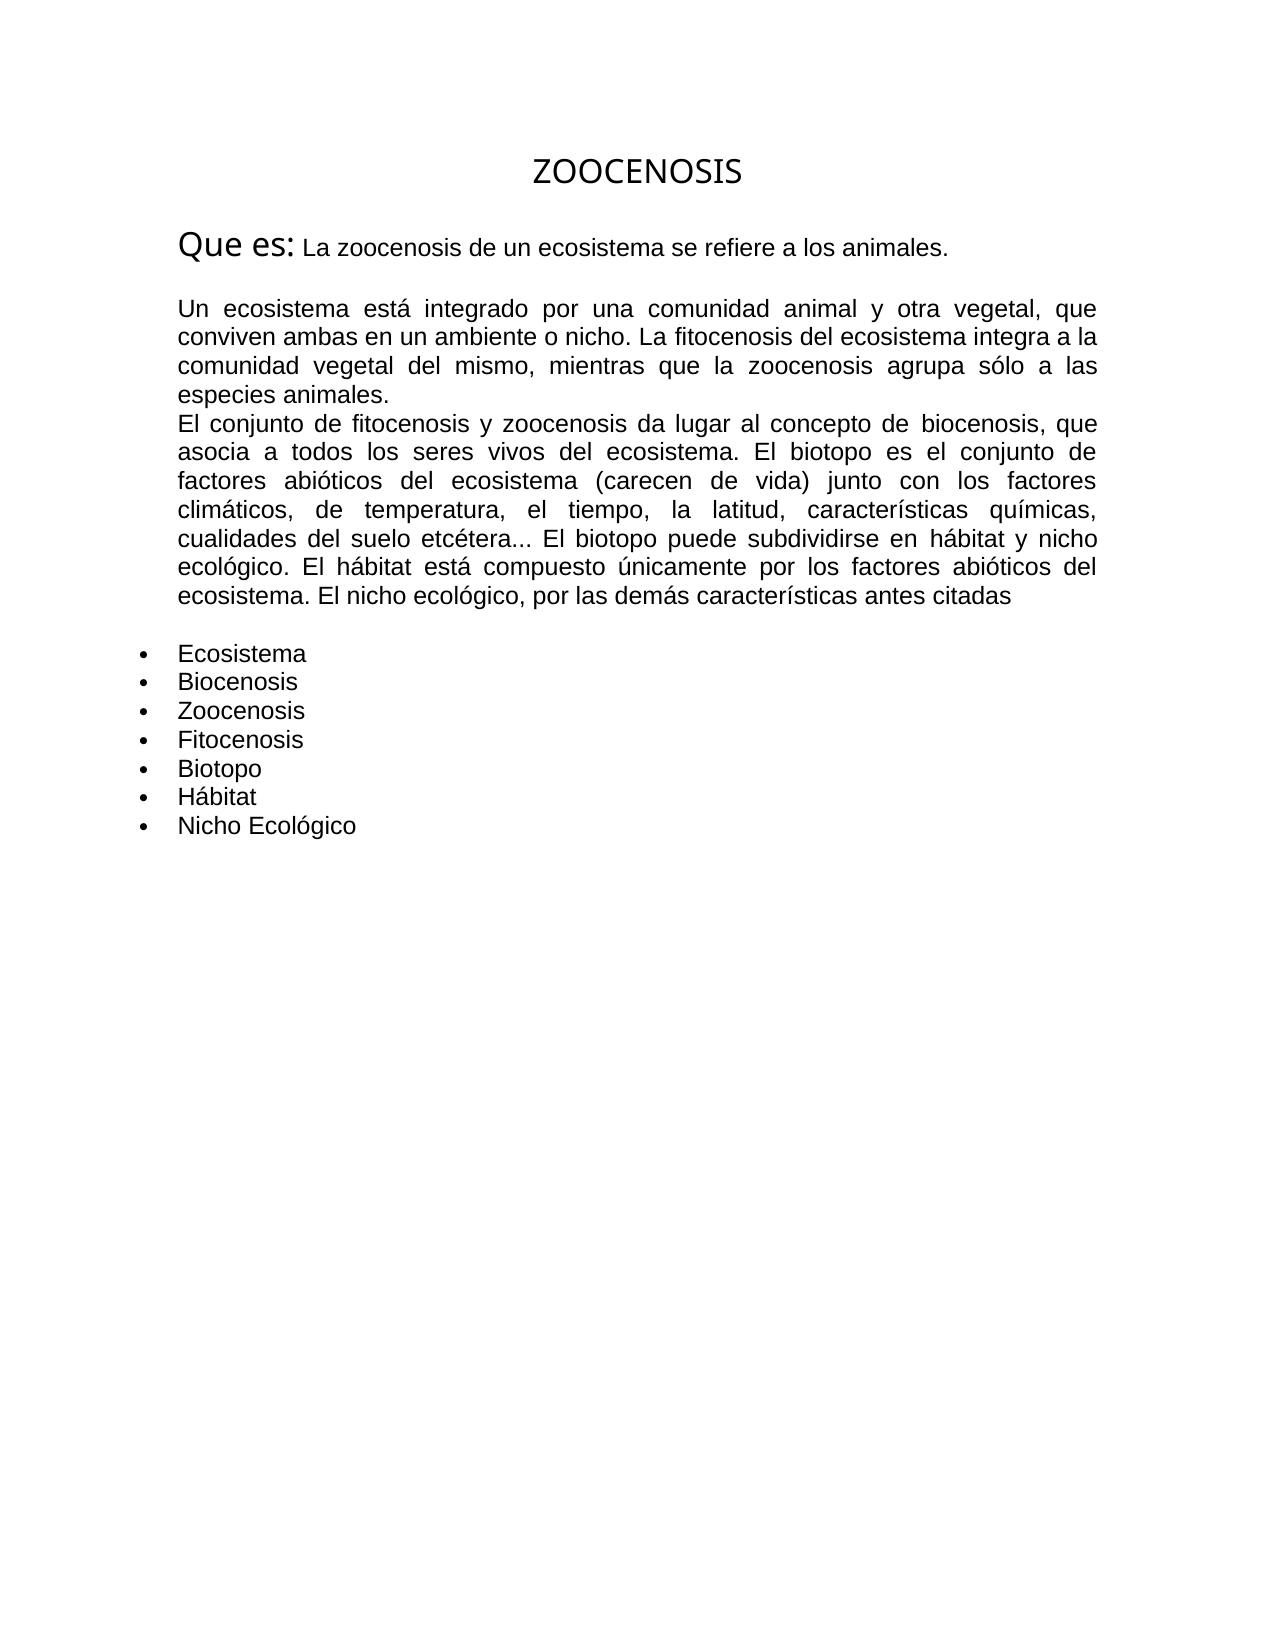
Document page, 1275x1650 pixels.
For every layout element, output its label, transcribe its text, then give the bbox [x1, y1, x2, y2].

list Nicho Ecológico [140, 811, 1098, 840]
text El conjunto de fitocenosis y zoocenosis da lugar al concepto de biocenosis, que asocia a todos los seres vivos del ecosistema. El biotopo es el conjunto de factores abióticos del ecosistema (carecen de vida) junto con los factores climáticos, de temperatura, el tiempo, la latitud, características químicas, cualidades del suelo etcétera... El biotopo puede subdividirse en hábitat y nicho ecológico. El hábitat está compuesto únicamente por los factores abióticos del ecosistema. El nicho ecológico, por las demás características antes citadas [177, 409, 1098, 610]
text ZOOCENOSIS [177, 148, 1098, 193]
list Zoocenosis [140, 696, 1098, 725]
text Que es: La zoocenosis de un ecosistema se refiere a los animales. [177, 221, 1098, 266]
list Fitocenosis [140, 725, 1098, 754]
list Biocenosis [140, 667, 1098, 696]
list Hábitat [140, 782, 1098, 811]
list Biotopo [140, 754, 1098, 782]
text Un ecosistema está integrado por una comunidad animal y otra vegetal, que conviven ambas en un ambiente o nicho. La fitocenosis del ecosistema integra a la comunidad vegetal del mismo, mientras que la zoocenosis agrupa sólo a las especies animales. [177, 294, 1098, 409]
list Ecosistema [140, 639, 1098, 667]
